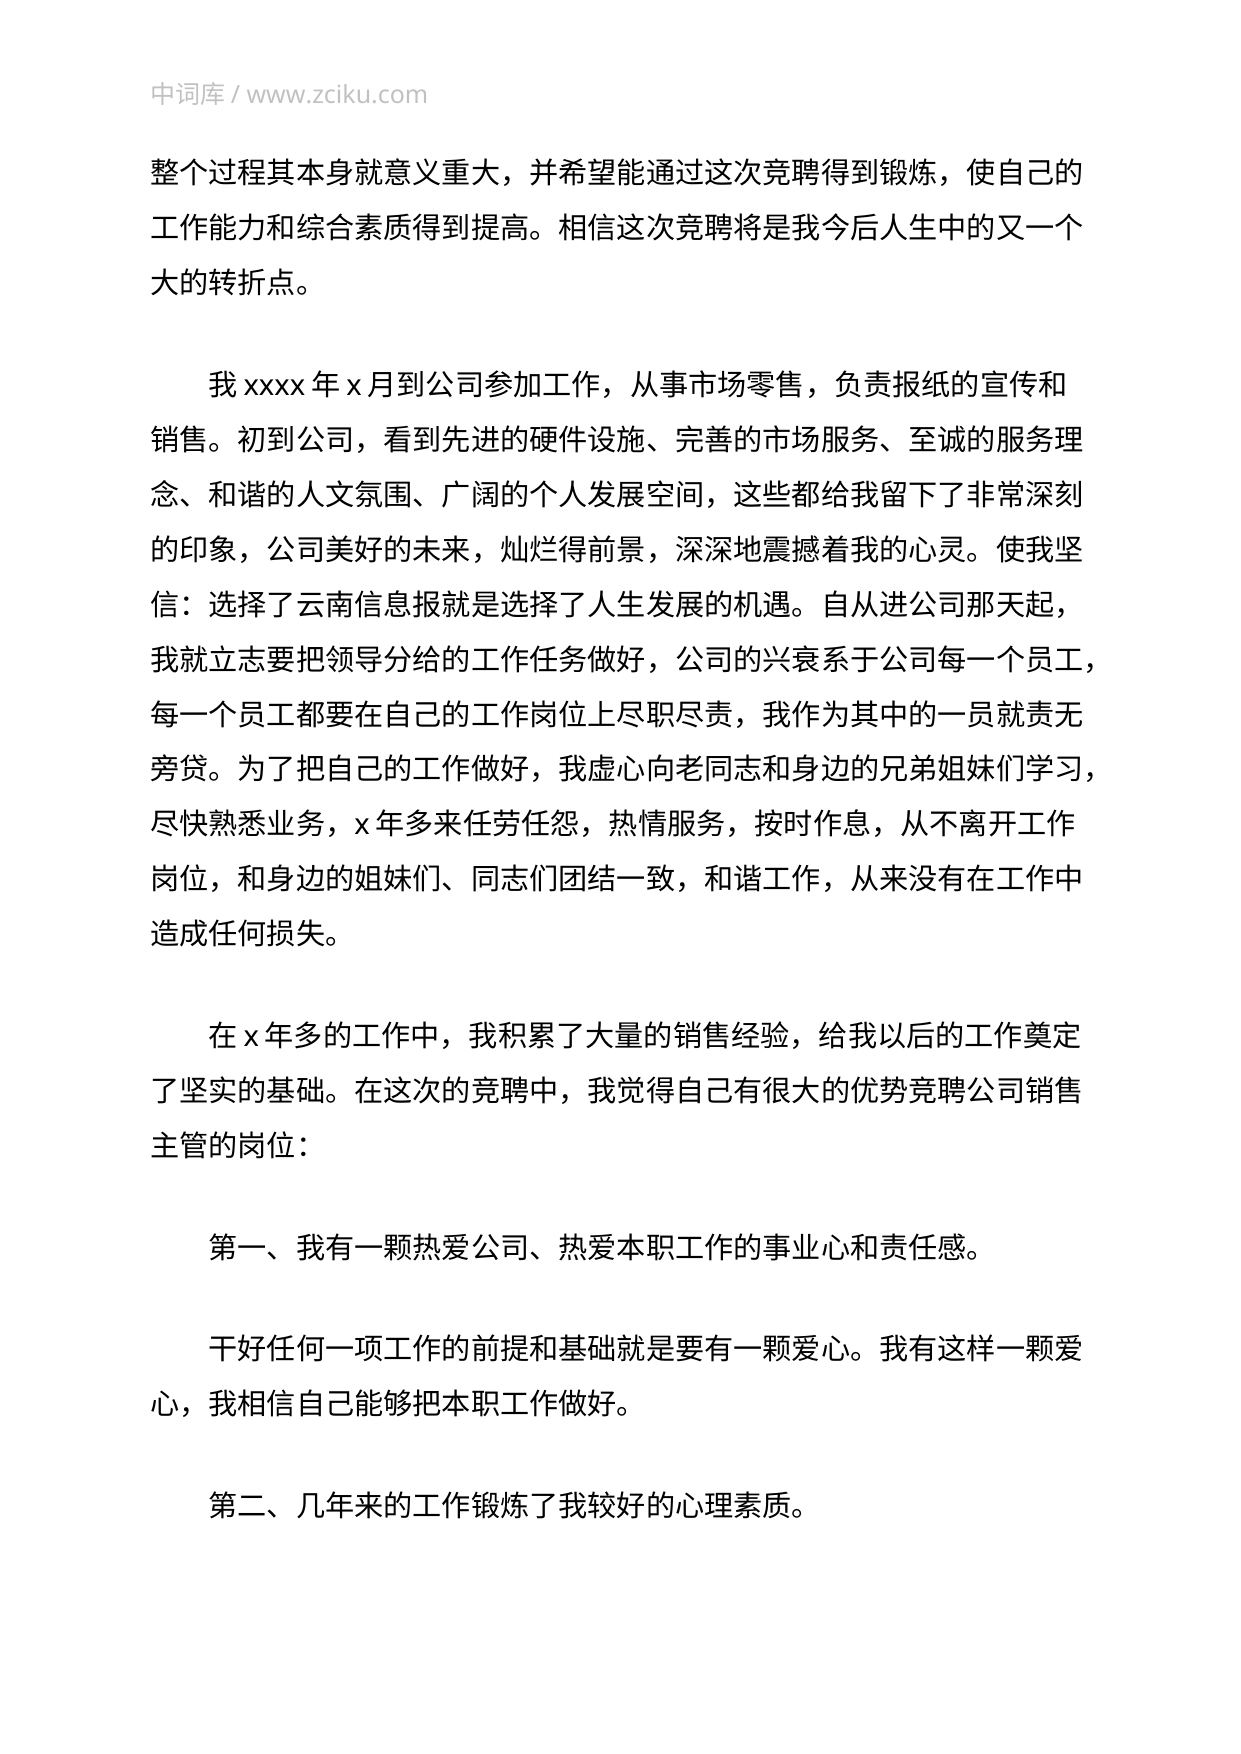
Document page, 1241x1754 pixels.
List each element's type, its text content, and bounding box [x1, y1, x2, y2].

text 在x年多的工作中，我积累了大量的销售经验，给我以后的工作奠定了坚实的基础。在这次的竞聘中，我觉得自己有很大的优势竞聘公司销售主管的岗位： [150, 1012, 1090, 1165]
text 第二、几年来的工作锻炼了我较好的心理素质。 [150, 1483, 1090, 1525]
text 我xxxx年x月到公司参加工作，从事市场零售，负责报纸的宣传和销售。初到公司，看到先进的硬件设施、完善的市场服务、至诚的服务理念、和谐的人文氛围、广阔的个人发展空间，这些都给我留下了非常深刻的印象，公司美好的未来，灿烂得前景，深深地震撼着我的心灵。使我坚信：选择了云南信息报就是选择了人生发展的机遇。自从进公司那天起，我就立志要把领导分给的工作任务做好，公司的兴衰系于公司每一个员工，每一个员工都要在自己的工作岗位上尽职尽责，我作为其中的一员就责无旁贷。为了把自己的工作做好，我虚心向老同志和身边的兄弟姐妹们学习，尽快熟悉业务，x年多来任劳任怨，热情服务，按时作息，从不离开工作岗位，和身边的姐妹们、同志们团结一致，和谐工作，从来没有在工作中造成任何损失。 [150, 362, 1090, 953]
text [150, 150, 1090, 302]
text 第一、我有一颗热爱公司、热爱本职工作的事业心和责任感。 [150, 1224, 1090, 1266]
text 干好任何一项工作的前提和基础就是要有一颗爱心。我有这样一颗爱心，我相信自己能够把本职工作做好。 [150, 1326, 1090, 1423]
